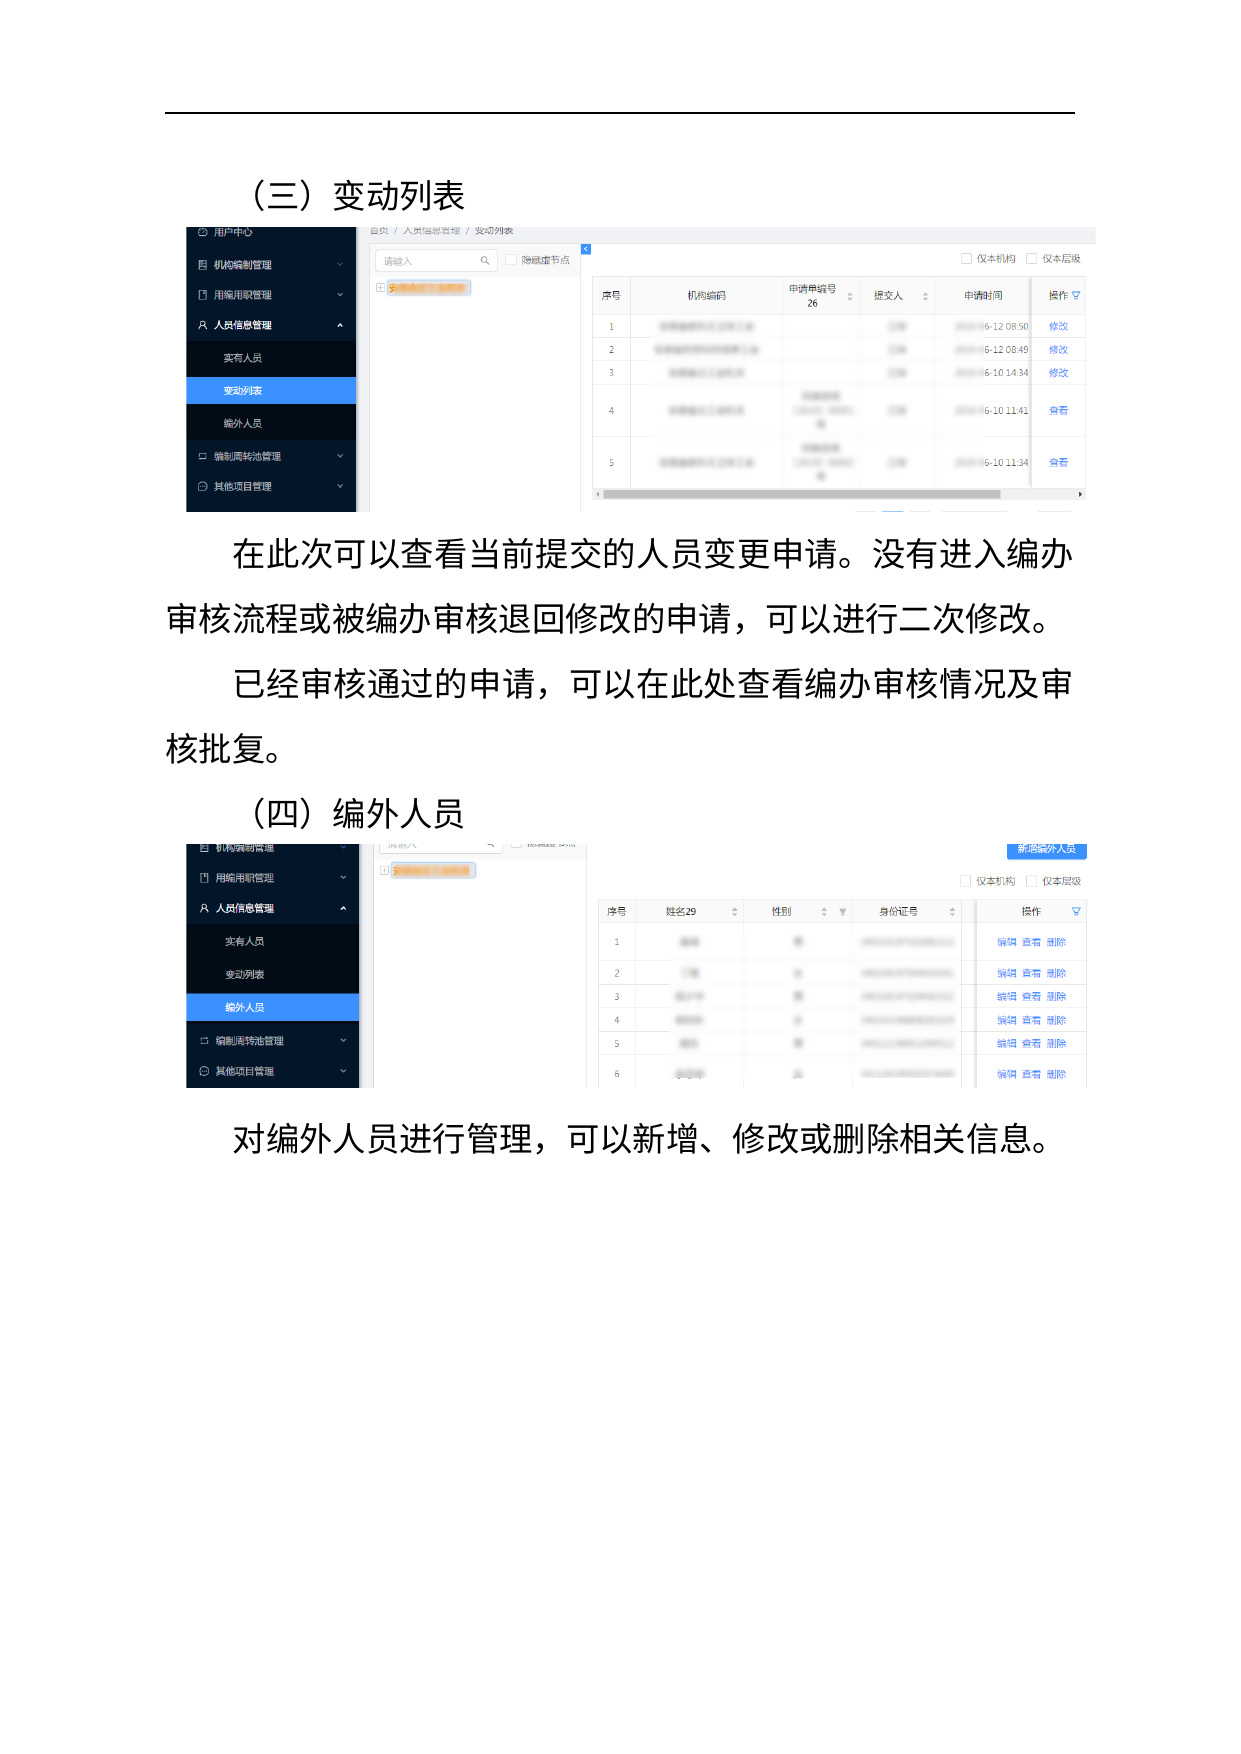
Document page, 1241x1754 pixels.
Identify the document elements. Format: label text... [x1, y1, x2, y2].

text 已经审核通过的申请，可以在此处查看编办审核情况及审核批复。 [165, 649, 1075, 779]
text 对编外人员进行管理，可以新增、修改或删除相关信息。 [165, 1104, 1075, 1169]
picture [186, 227, 1096, 512]
text 在此次可以查看当前提交的人员变更申请。没有进入编办审核流程或被编办审核退回修改的申请，可以进行二次修改。 [165, 519, 1075, 649]
picture [186, 844, 1096, 1088]
text （四）编外人员 [165, 779, 1075, 844]
text （三）变动列表 [165, 162, 1075, 227]
